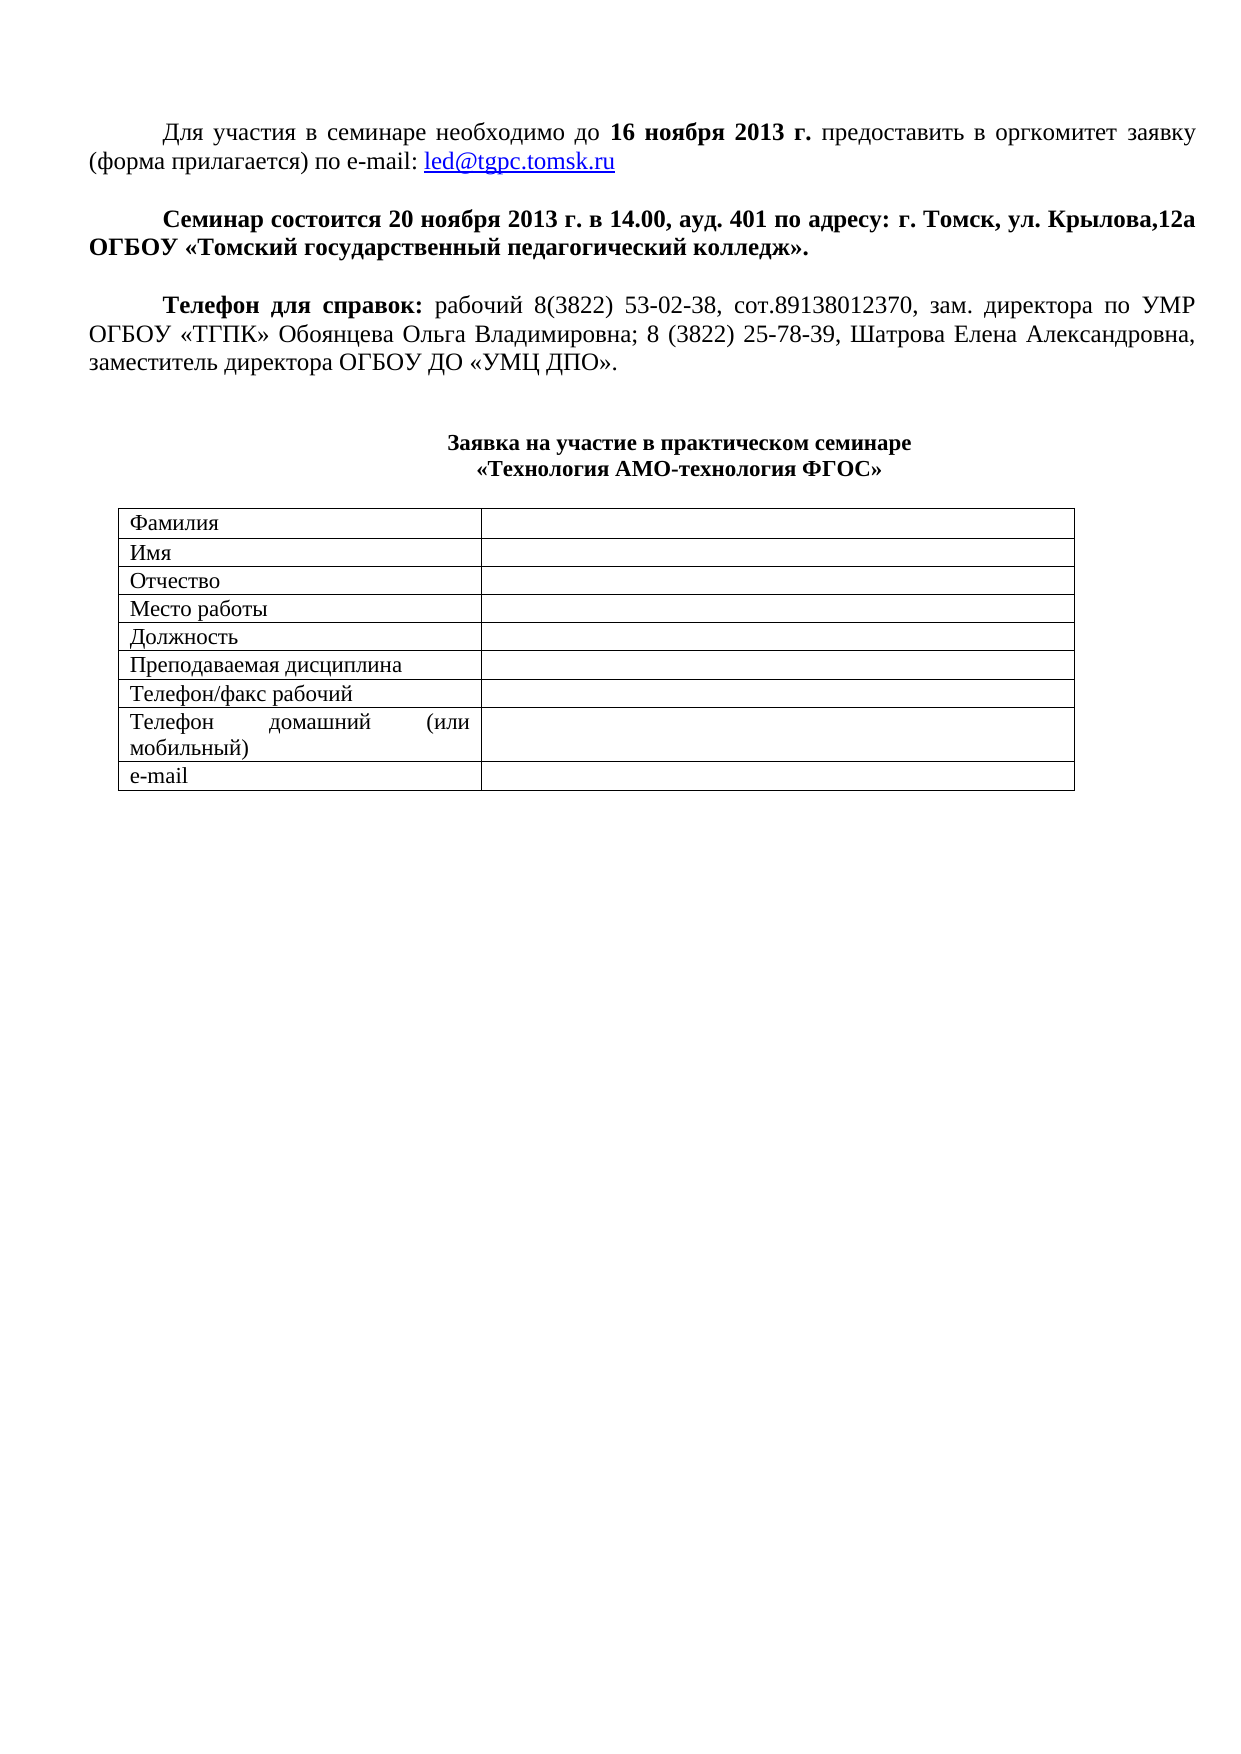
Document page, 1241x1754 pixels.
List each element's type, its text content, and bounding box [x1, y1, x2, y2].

table_cell Преподаваемая дисциплина [119, 651, 481, 679]
table_cell [482, 567, 1074, 594]
table_cell [482, 762, 1074, 790]
table_cell Должность [119, 623, 481, 650]
text «Технология АМО-технология ФГОС» [89, 455, 1196, 482]
table_cell Имя [119, 539, 481, 566]
table_cell [482, 539, 1074, 566]
table_cell [482, 651, 1074, 679]
table_cell Телефон/факс рабочий [119, 680, 481, 707]
table_cell [482, 680, 1074, 707]
text Для участия в семинаре необходимо до 16 ноября 2013 г. предоставить в оргкомитет заявку (форма прилагается) по e-mail: led@tgpc.tomsk.ru [89, 117, 1196, 175]
table_cell Отчество [119, 567, 481, 594]
table_cell e-mail [119, 762, 481, 790]
text Телефон для справок: рабочий 8(3822) 53-02-38, сот.89138012370, зам. директора по УМР ОГБОУ «ТГПК» Обоянцева Ольга Владимировна; 8 (3822) 25-78-39, Шатрова Елена Александровна, заместитель директора ОГБОУ ДО «УМЦ ДПО». [89, 290, 1196, 376]
table_cell [482, 595, 1074, 622]
table_cell [482, 623, 1074, 650]
table_cell [482, 708, 1074, 761]
table_header [482, 509, 1074, 537]
text Семинар состоится 20 ноября 2013 г. в 14.00, ауд. 401 по адресу: г. Томск, ул. Крылова,12а ОГБОУ «Томский государственный педагогический колледж». [89, 204, 1196, 261]
table_header Фамилия [119, 509, 481, 537]
table_cell Место работы [119, 595, 481, 622]
text Заявка на участие в практическом семинаре [89, 429, 1196, 455]
table_cell Телефон домашний (или мобильный) [119, 708, 481, 761]
